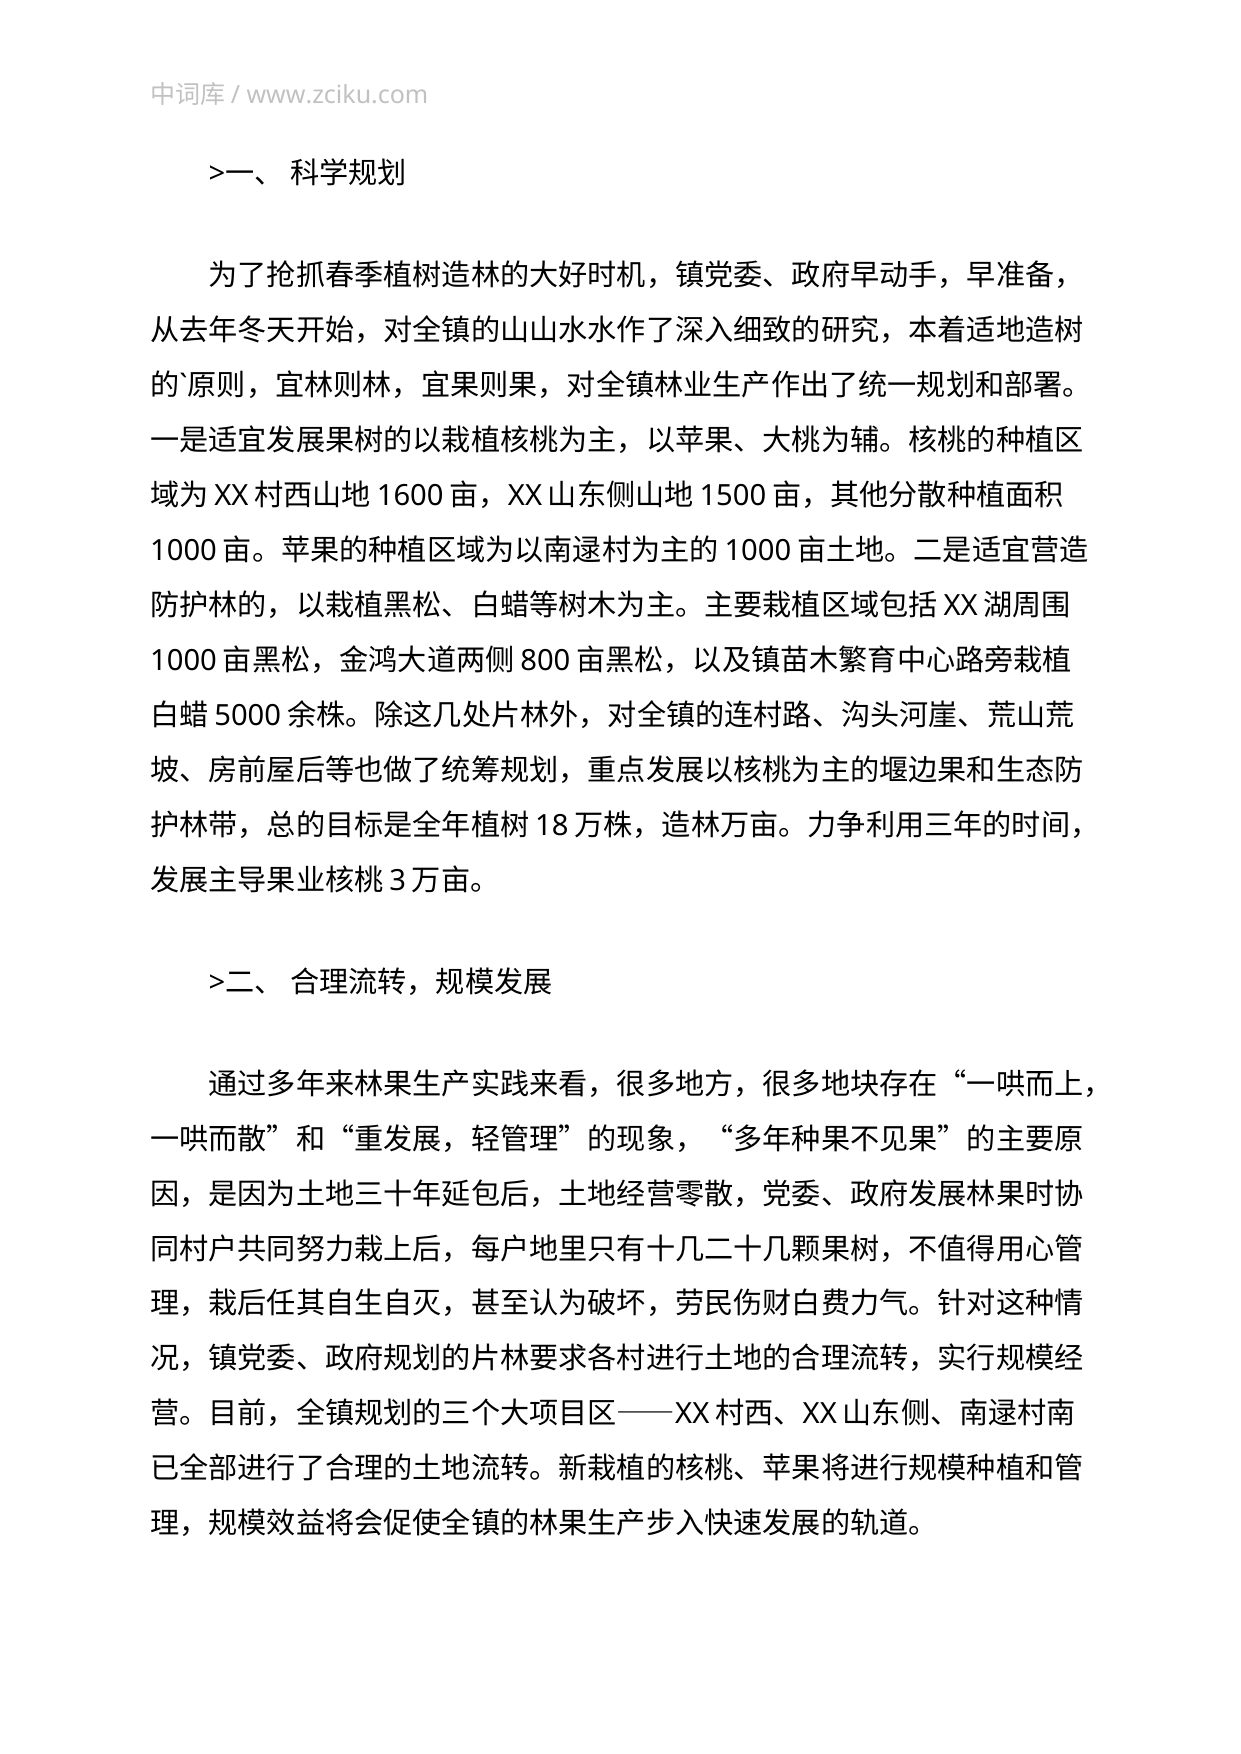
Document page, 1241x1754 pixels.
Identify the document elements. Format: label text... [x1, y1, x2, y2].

text 通过多年来林果生产实践来看，很多地方，很多地块存在“一哄而上，一哄而散”和“重发展，轻管理”的现象，“多年种果不见果”的主要原因，是因为土地三十年延包后，土地经营零散，党委、政府发展林果时协同村户共同努力栽上后，每户地里只有十几二十几颗果树，不值得用心管理，栽后任其自生自灭，甚至认为破坏，劳民伤财白费力气。针对这种情况，镇党委、政府规划的片林要求各村进行土地的合理流转，实行规模经营。目前，全镇规划的三个大项目区——XX村西、XX山东侧、南逯村南已全部进行了合理的土地流转。新栽植的核桃、苹果将进行规模种植和管理，规模效益将会促使全镇的林果生产步入快速发展的轨道。 [150, 1061, 1090, 1542]
text 为了抢抓春季植树造林的大好时机，镇党委、政府早动手，早准备，从去年冬天开始，对全镇的山山水水作了深入细致的研究，本着适地造树的`原则，宜林则林，宜果则果，对全镇林业生产作出了统一规划和部署。一是适宜发展果树的以栽植核桃为主，以苹果、大桃为辅。核桃的种植区域为XX村西山地1600亩，XX山东侧山地1500亩，其他分散种植面积1000亩。苹果的种植区域为以南逯村为主的1000亩土地。二是适宜营造防护林的，以栽植黑松、白蜡等树木为主。主要栽植区域包括XX湖周围1000亩黑松，金鸿大道两侧800亩黑松，以及镇苗木繁育中心路旁栽植白蜡5000余株。除这几处片林外，对全镇的连村路、沟头河崖、荒山荒坡、房前屋后等也做了统筹规划，重点发展以核桃为主的堰边果和生态防护林带，总的目标是全年植树18万株，造林万亩。力争利用三年的时间，发展主导果业核桃3万亩。 [150, 252, 1090, 899]
text >一、 科学规划 [150, 150, 1090, 192]
text >二、 合理流转，规模发展 [150, 958, 1090, 1001]
